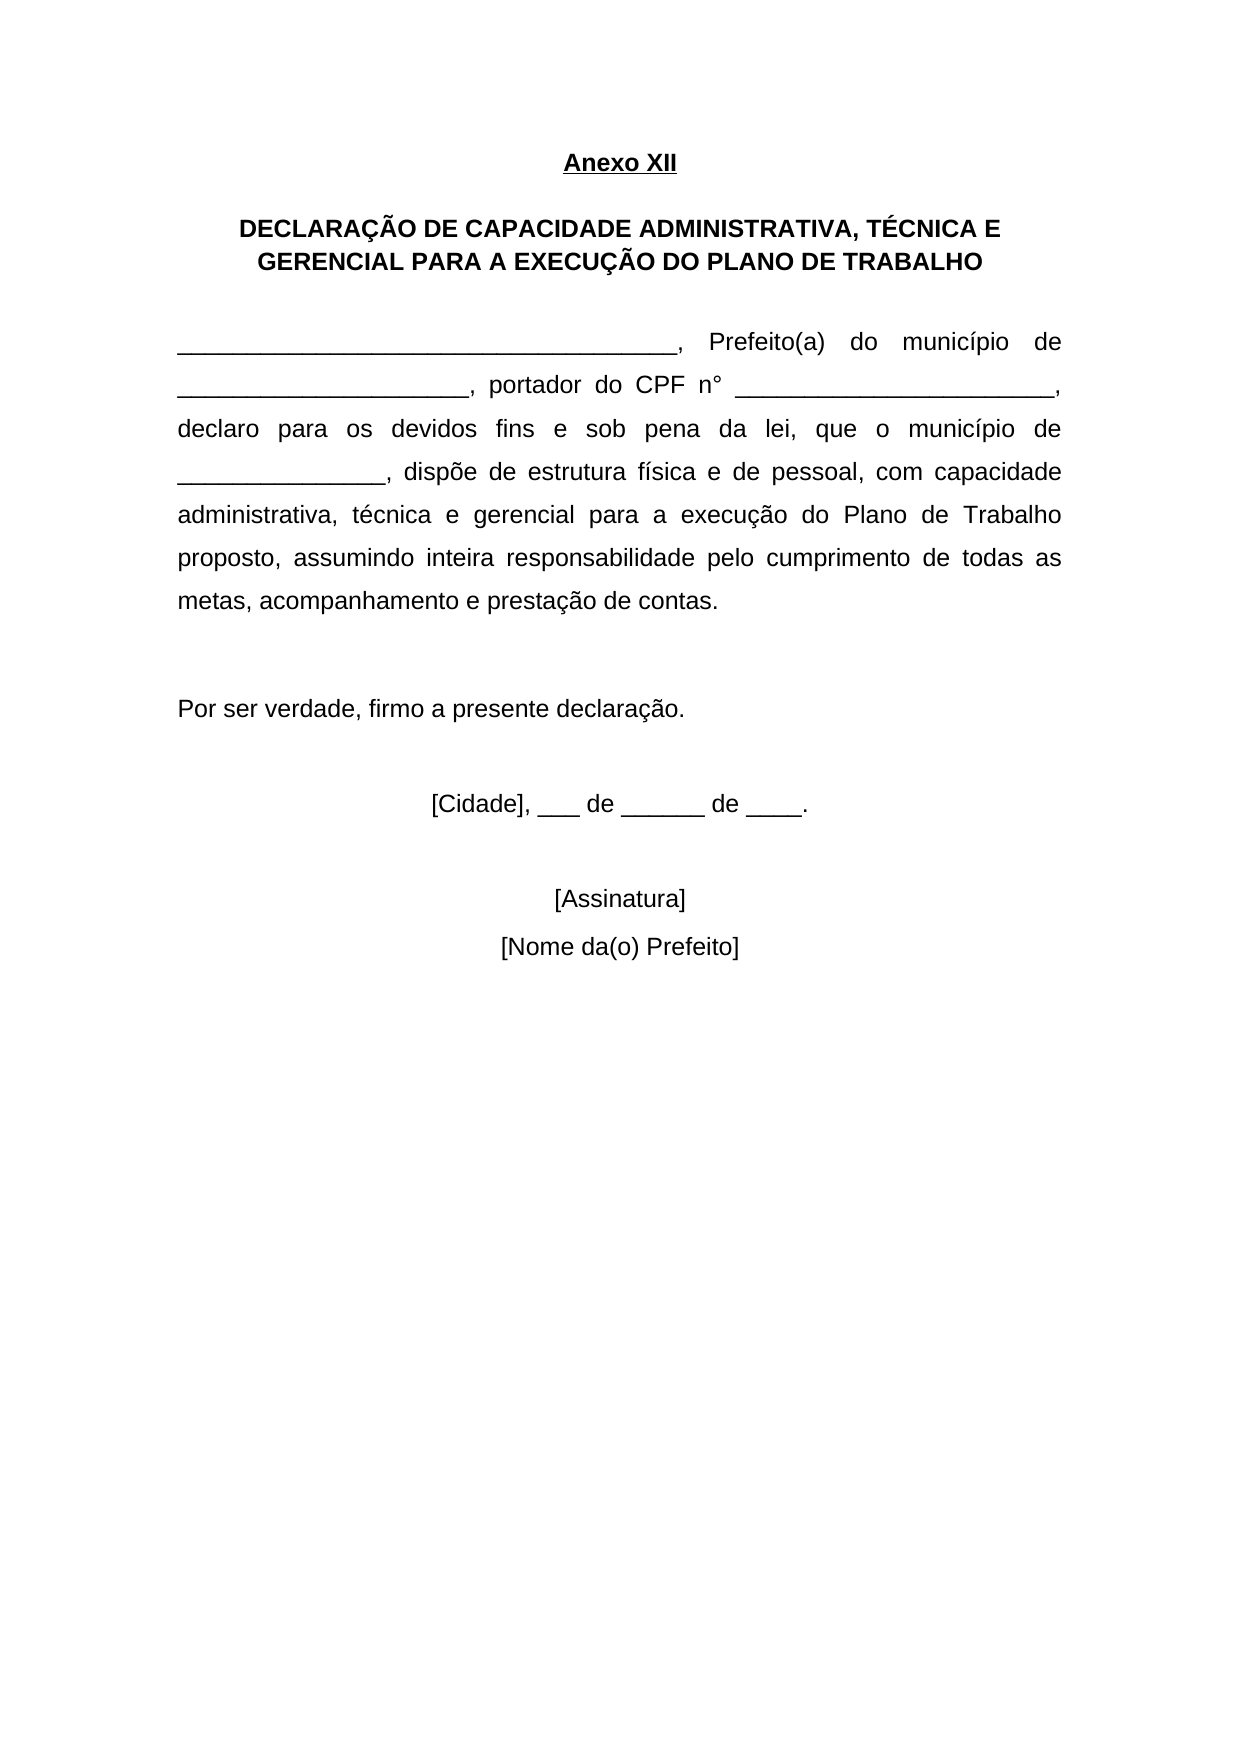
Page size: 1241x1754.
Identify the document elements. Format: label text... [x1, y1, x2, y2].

text [Assinatura] [177, 884, 1063, 913]
text [Cidade], ___ de ______ de ____. [177, 789, 1063, 818]
text Por ser verdade, firmo a presente declaração. [177, 694, 1063, 722]
list DECLARAÇÃO DE CAPACIDADE ADMINISTRATIVA, TÉCNICA E GERENCIAL PARA A EXECUÇÃO DO PLANO DE TRABALHO [177, 214, 1063, 275]
text ____________________________________, Prefeito(a) do município de _____________________, portador do CPF n° _______________________, declaro para os devidos fins e sob pena da lei, que o município de _______________, dispõe de estrutura física e de pessoal, com capacidade administrativa, técnica e gerencial para a execução do Plano de Trabalho proposto, assumindo inteira responsabilidade pelo cumprimento de todas as metas, acompanhamento e prestação de contas. [177, 327, 1063, 615]
text [Nome da(o) Prefeito] [177, 932, 1063, 961]
list Anexo XII [177, 148, 1063, 176]
